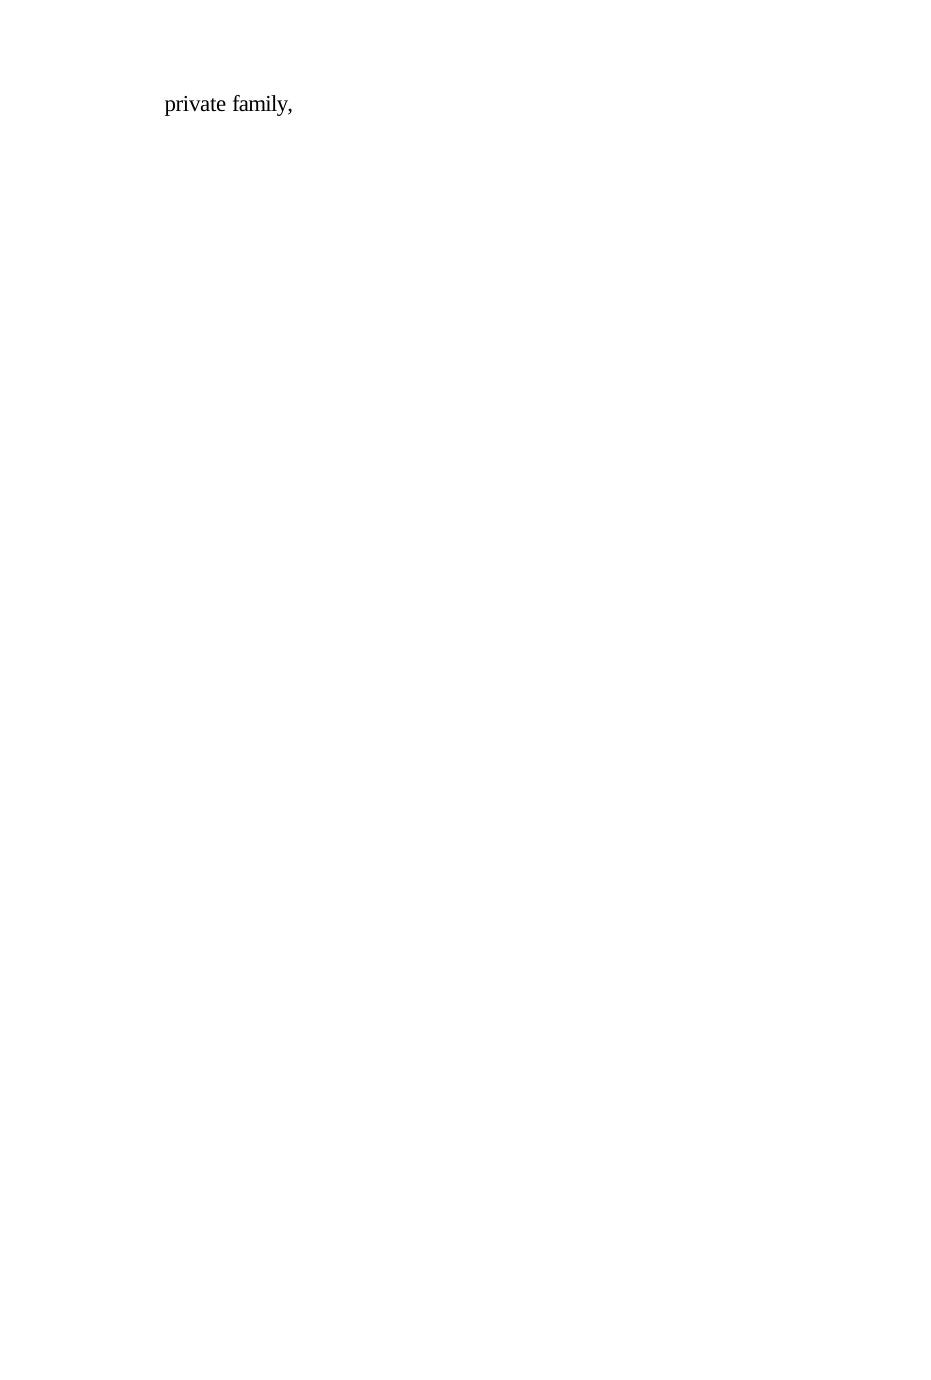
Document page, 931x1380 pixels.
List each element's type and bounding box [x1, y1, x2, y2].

text [164, 89, 809, 116]
